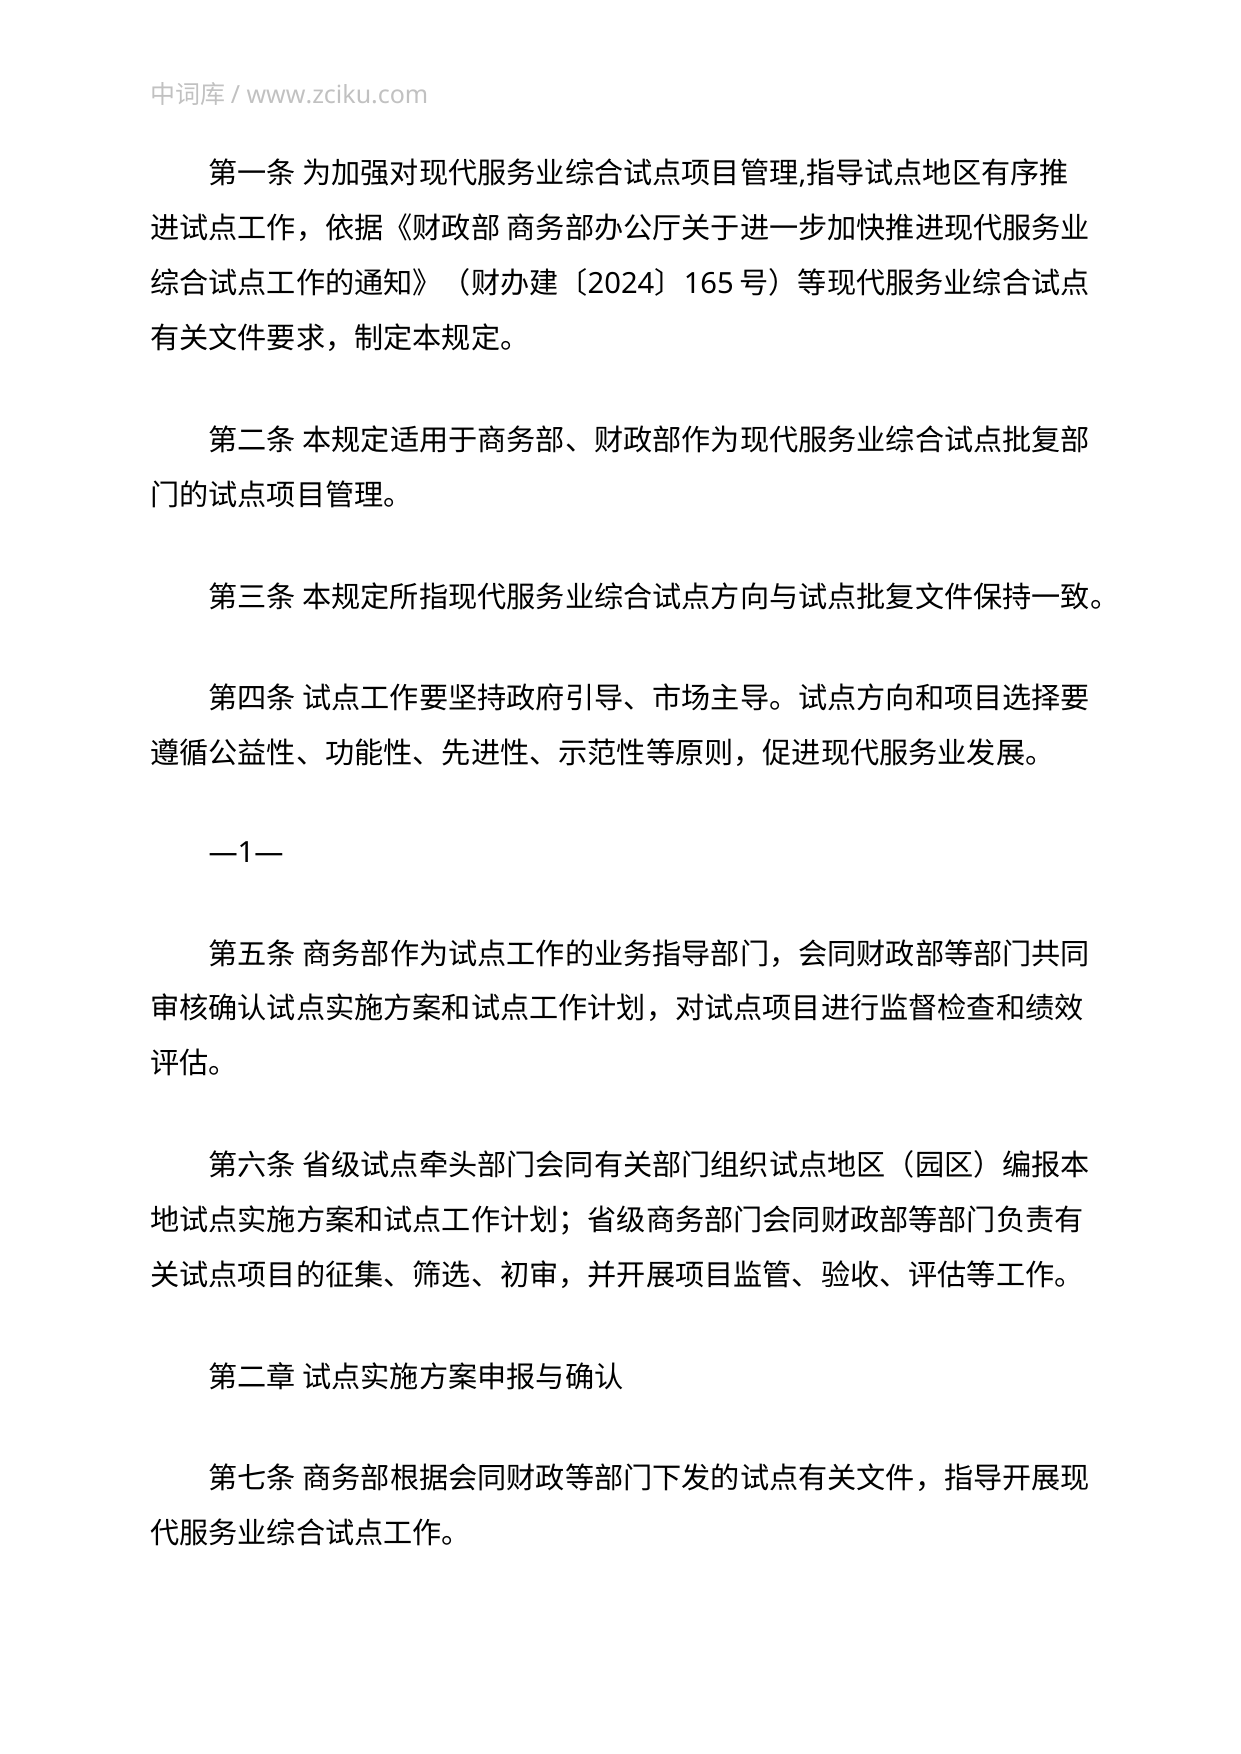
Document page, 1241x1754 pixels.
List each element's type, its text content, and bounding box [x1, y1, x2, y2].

text 第二章 试点实施方案申报与确认 [150, 1353, 1090, 1396]
text 第三条 本规定所指现代服务业综合试点方向与试点批复文件保持一致。 [150, 573, 1090, 616]
text 第一条 为加强对现代服务业综合试点项目管理,指导试点地区有序推进试点工作，依据《财政部 商务部办公厅关于进一步加快推进现代服务业综合试点工作的通知》（财办建〔2024〕165号）等现代服务业综合试点有关文件要求，制定本规定。 [150, 150, 1090, 357]
text 第四条 试点工作要坚持政府引导、市场主导。试点方向和项目选择要遵循公益性、功能性、先进性、示范性等原则，促进现代服务业发展。 [150, 675, 1090, 772]
text 第二条 本规定适用于商务部、财政部作为现代服务业综合试点批复部门的试点项目管理。 [150, 417, 1090, 514]
text —1— [150, 832, 1090, 871]
text 第六条 省级试点牵头部门会同有关部门组织试点地区（园区）编报本地试点实施方案和试点工作计划；省级商务部门会同财政部等部门负责有关试点项目的征集、筛选、初审，并开展项目监管、验收、评估等工作。 [150, 1142, 1090, 1294]
text 第七条 商务部根据会同财政等部门下发的试点有关文件，指导开展现代服务业综合试点工作。 [150, 1455, 1090, 1552]
text 第五条 商务部作为试点工作的业务指导部门，会同财政部等部门共同审核确认试点实施方案和试点工作计划，对试点项目进行监督检查和绩效评估。 [150, 930, 1090, 1082]
